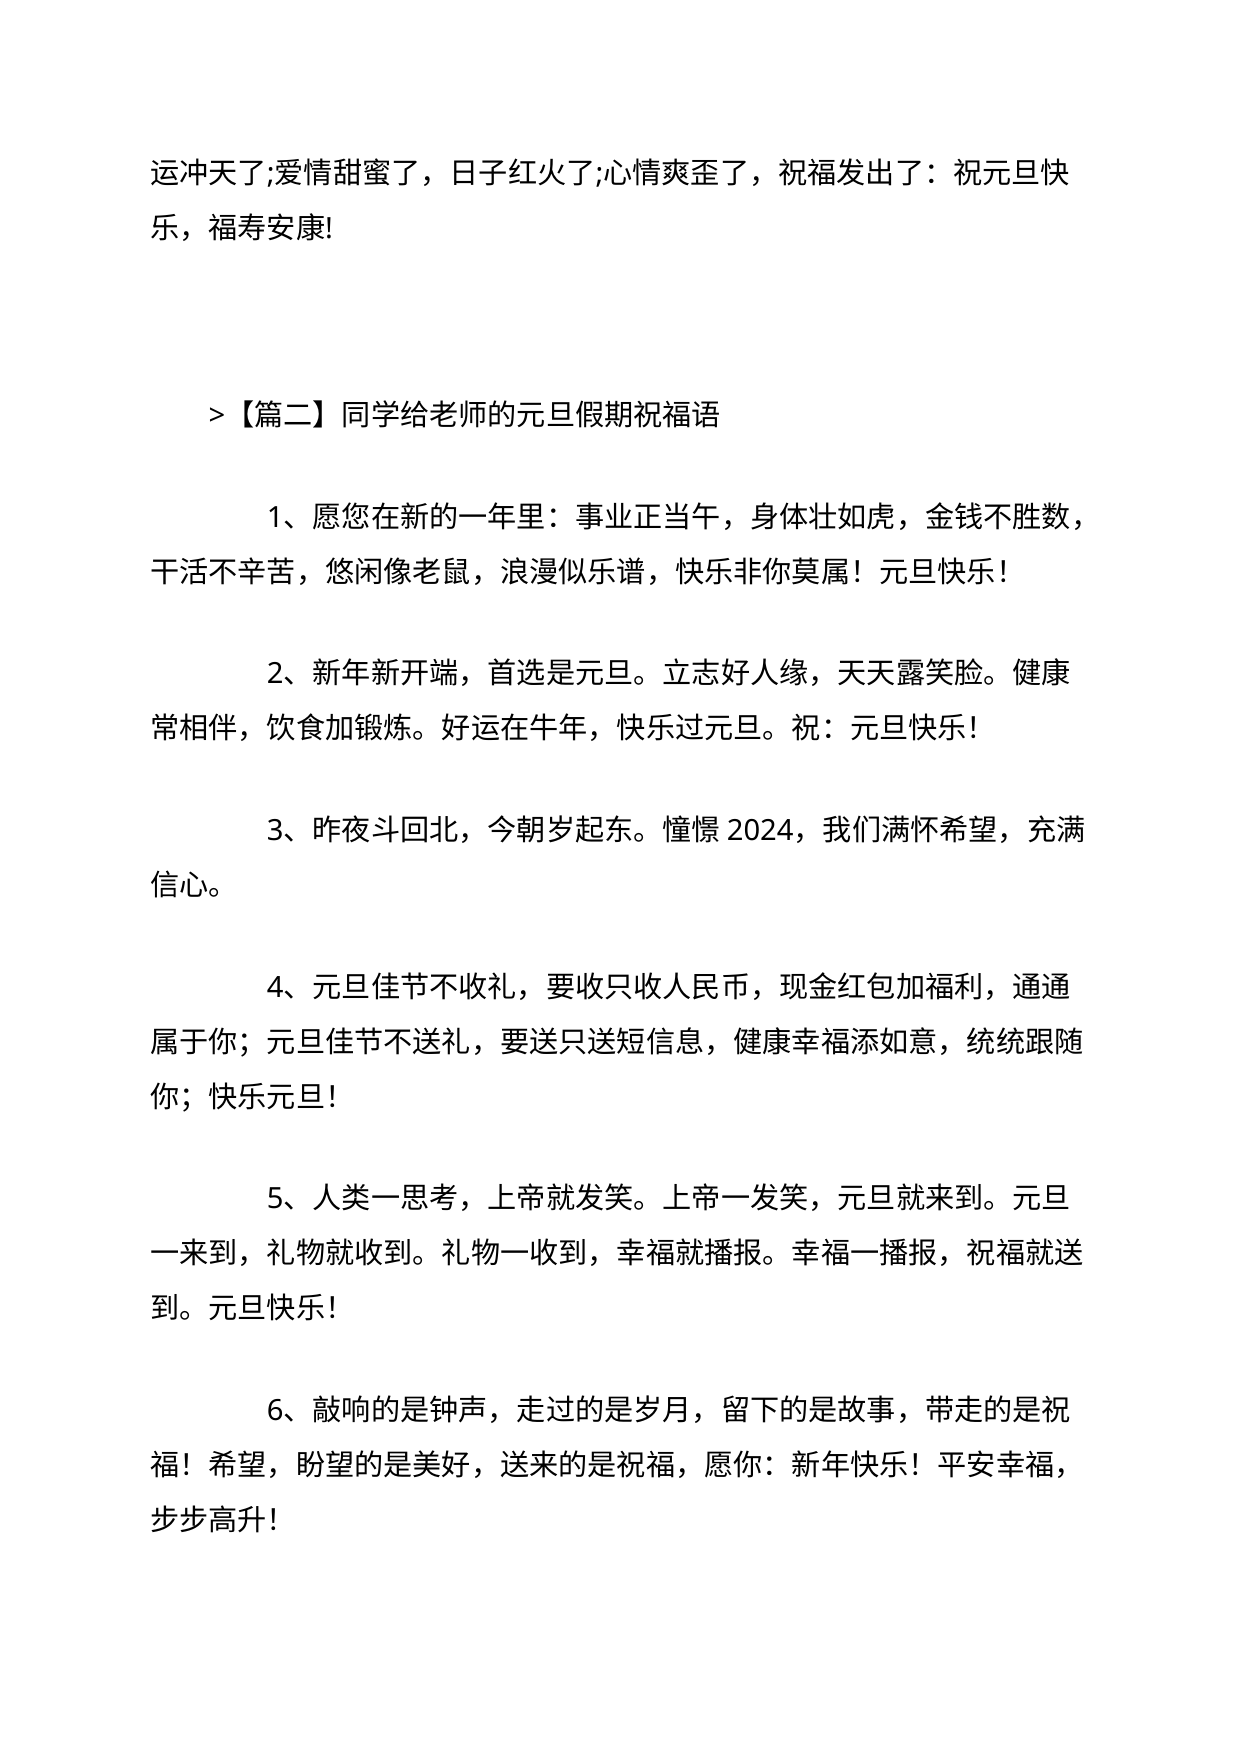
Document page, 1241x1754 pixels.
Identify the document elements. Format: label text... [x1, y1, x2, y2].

text 2、新年新开端，首选是元旦。立志好人缘，天天露笑脸。健康常相伴，饮食加锻炼。好运在牛年，快乐过元旦。祝：元旦快乐！ [150, 650, 1090, 747]
text 6、敲响的是钟声，走过的是岁月，留下的是故事，带走的是祝福！希望，盼望的是美好，送来的是祝福，愿你：新年快乐！平安幸福，步步高升！ [150, 1387, 1090, 1539]
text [150, 150, 1090, 247]
text 4、元旦佳节不收礼，要收只收人民币，现金红包加福利，通通属于你；元旦佳节不送礼，要送只送短信息，健康幸福添如意，统统跟随你；快乐元旦！ [150, 963, 1090, 1116]
text 3、昨夜斗回北，今朝岁起东。憧憬2024，我们满怀希望，充满信心。 [150, 807, 1090, 904]
text >【篇二】同学给老师的元旦假期祝福语 [150, 391, 1090, 433]
text 1、愿您在新的一年里：事业正当午，身体壮如虎，金钱不胜数，干活不辛苦，悠闲像老鼠，浪漫似乐谱，快乐非你莫属！元旦快乐！ [150, 493, 1090, 590]
text 5、人类一思考，上帝就发笑。上帝一发笑，元旦就来到。元旦一来到，礼物就收到。礼物一收到，幸福就播报。幸福一播报，祝福就送到。元旦快乐！ [150, 1175, 1090, 1327]
